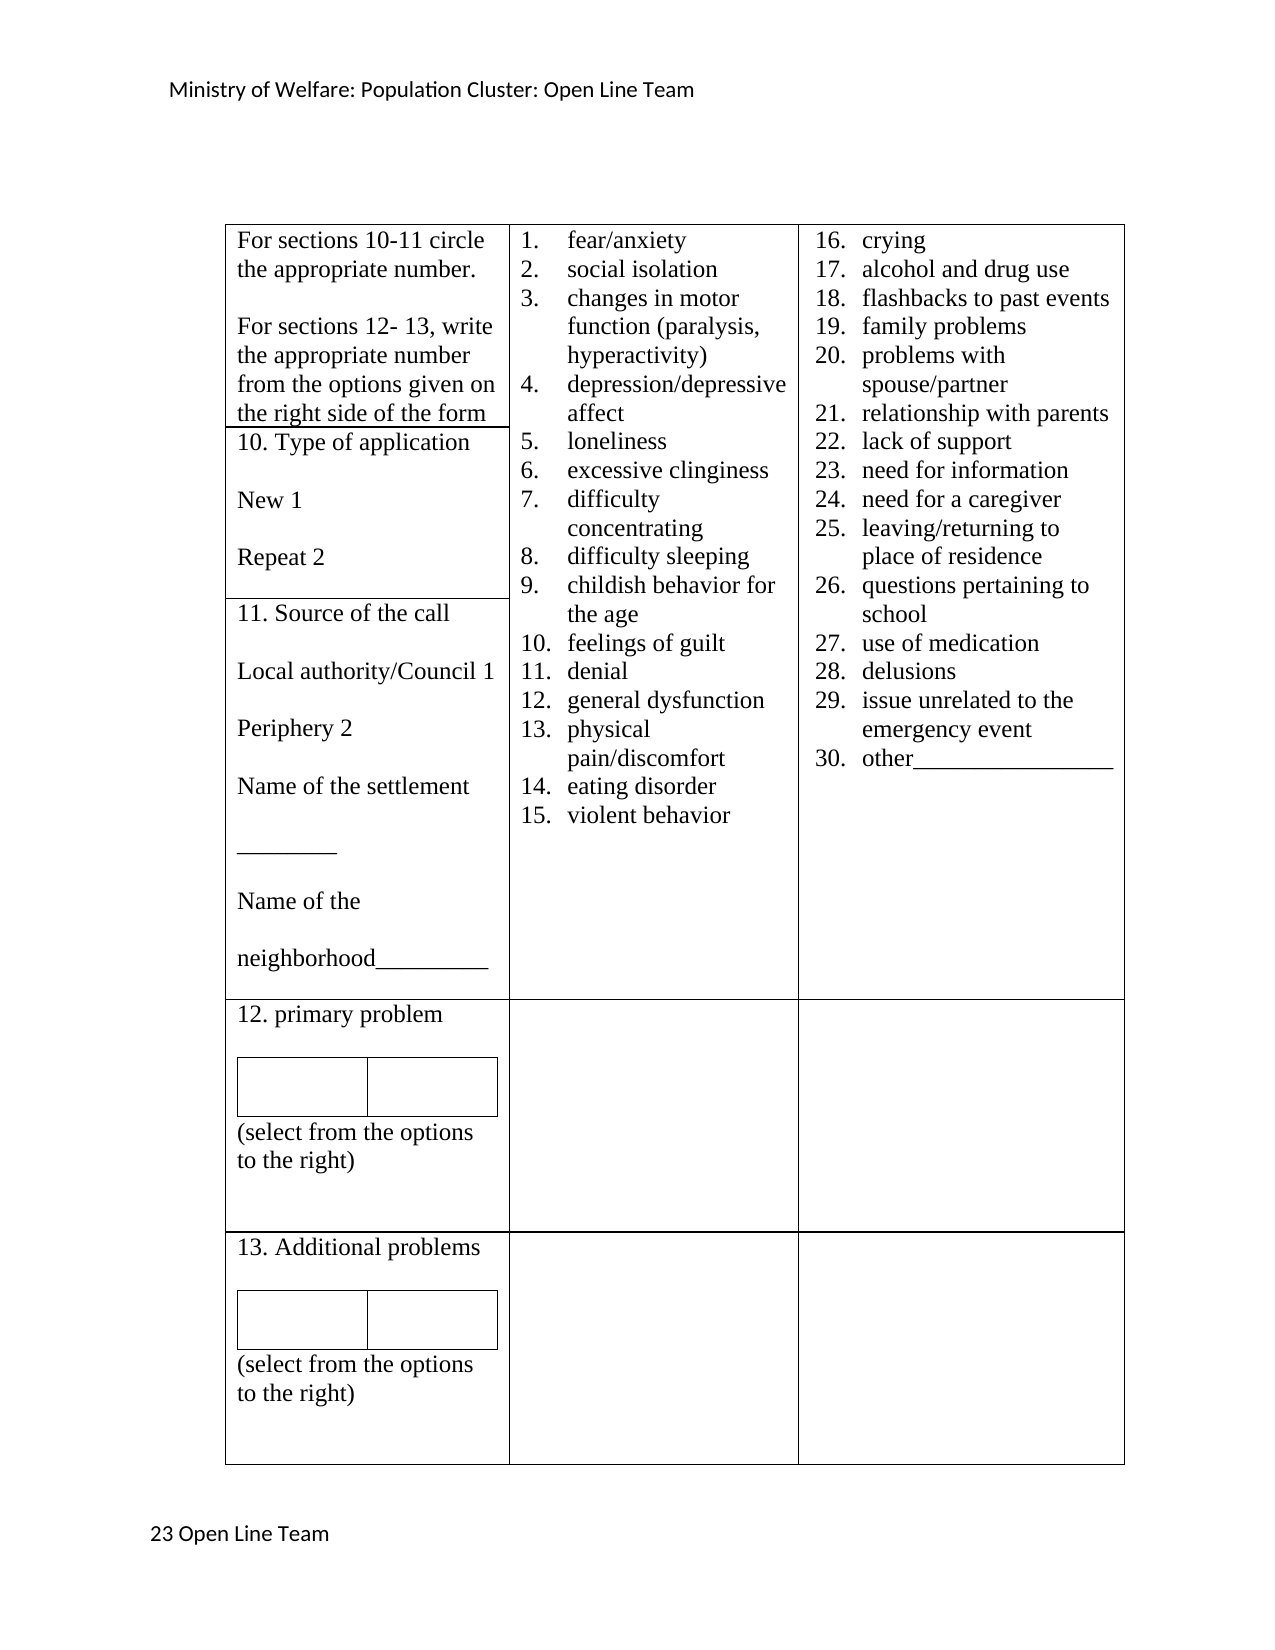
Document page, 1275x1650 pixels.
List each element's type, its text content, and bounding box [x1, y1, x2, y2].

table_header fear/anxiety social isolation changes in motor function (paralysis, hyperactivity) depression/depressive affect loneliness excessive clinginess difficulty concentrating difficulty sleeping childish behavior for the age feelings of guilt denial general dysfunction physical pain/discomfort eating disorder violent behavior [510, 225, 798, 998]
table_cell [799, 1233, 1124, 1464]
table_cell 13. Additional problems (select from the options to the right) [226, 1233, 509, 1464]
table_cell 11. Source of the call Local authority/Council 1 Periphery 2 Name of the settlement ________ Name of the neighborhood_________ [226, 599, 509, 998]
table_cell [510, 1000, 798, 1231]
table_header crying alcohol and drug use flashbacks to past events family problems problems with spouse/partner relationship with parents lack of support need for information need for a caregiver leaving/returning to place of residence questions pertaining to school use of medication delusions issue unrelated to the emergency event other________________ [799, 225, 1124, 998]
table_cell 10. Type of application New 1 Repeat 2 [226, 428, 509, 597]
table_cell [799, 1000, 1124, 1231]
table_cell [510, 1233, 798, 1464]
table_cell 12. primary problem (select from the options to the right) [226, 1000, 509, 1231]
table_header For sections 10-11 circle the appropriate number. For sections 12- 13, write the appropriate number from the options given on the right side of the form [226, 225, 509, 426]
